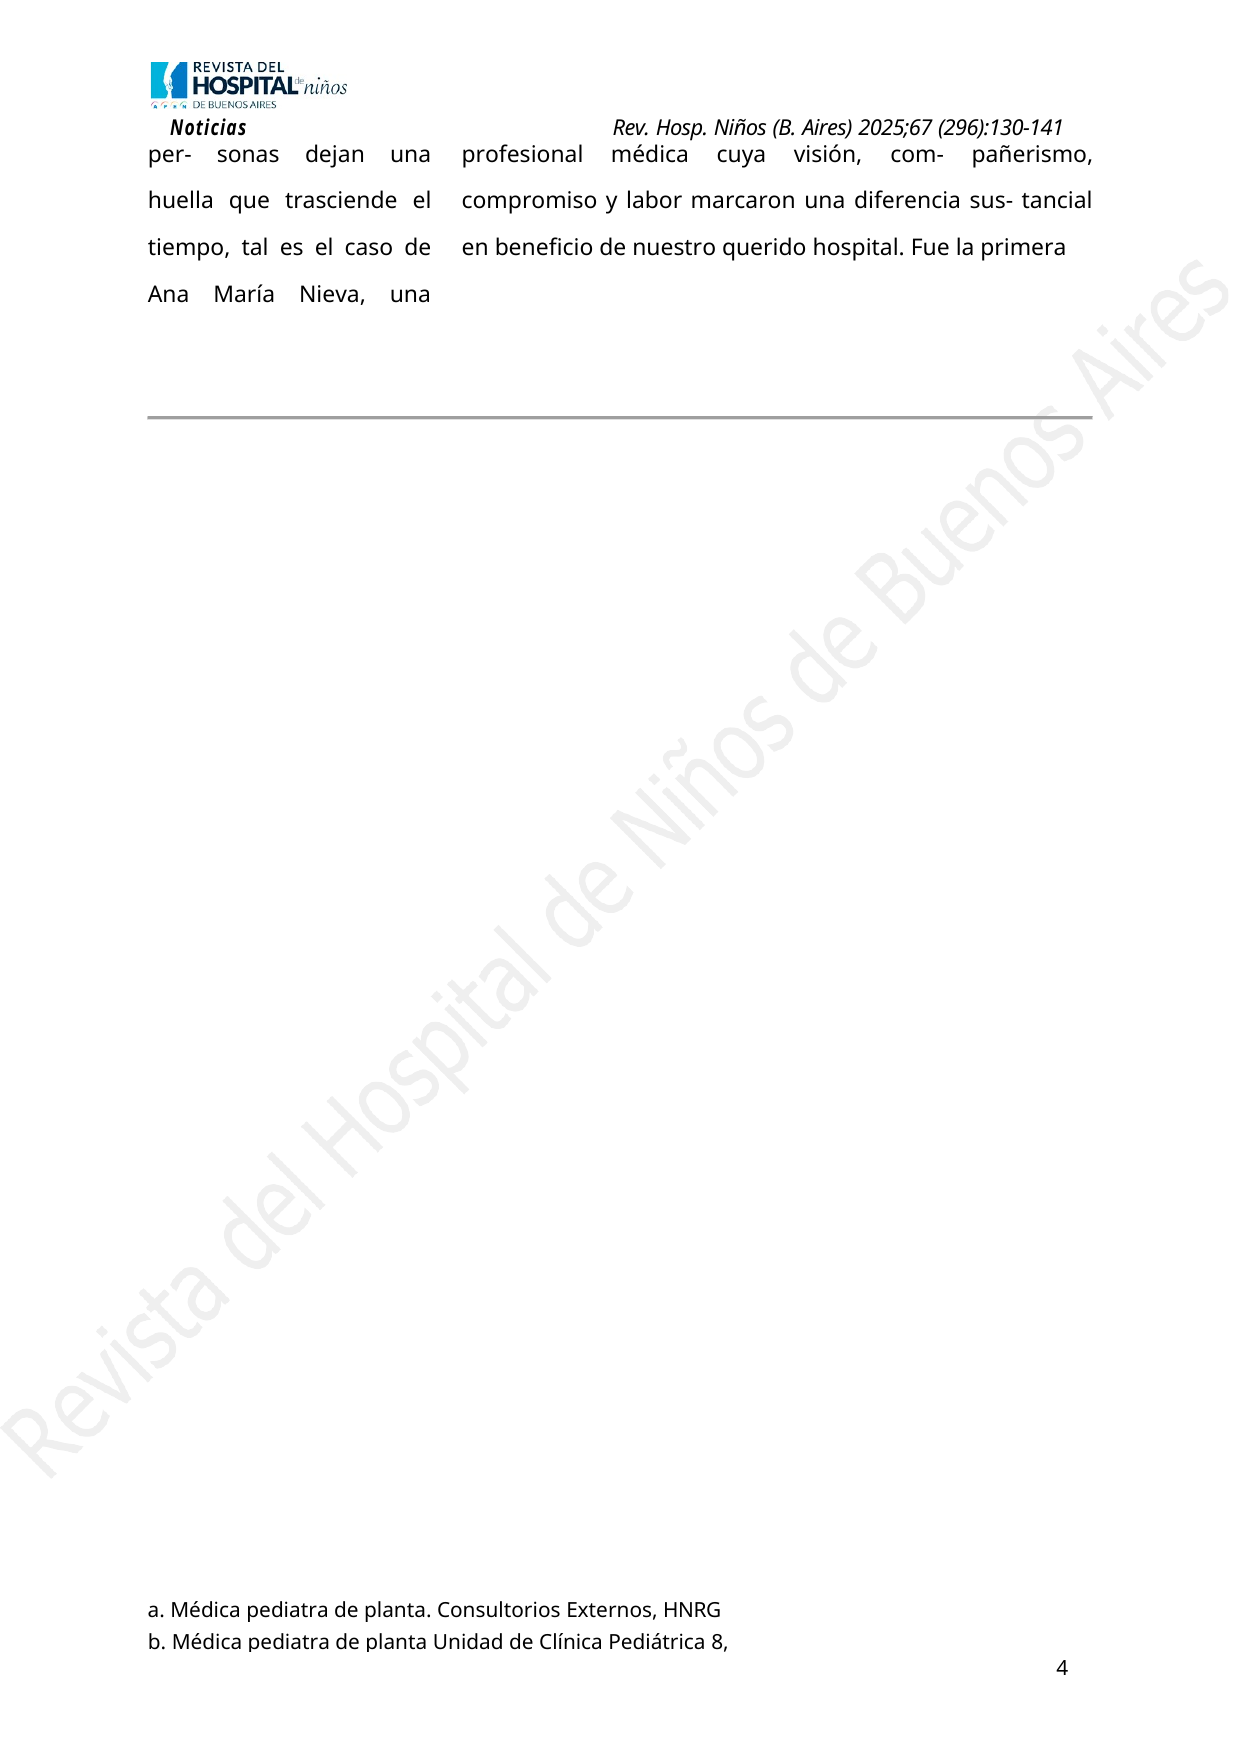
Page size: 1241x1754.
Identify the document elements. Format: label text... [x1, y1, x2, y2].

picture [150, 62, 347, 109]
picture [0, 259, 1229, 1479]
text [461, 137, 1093, 262]
